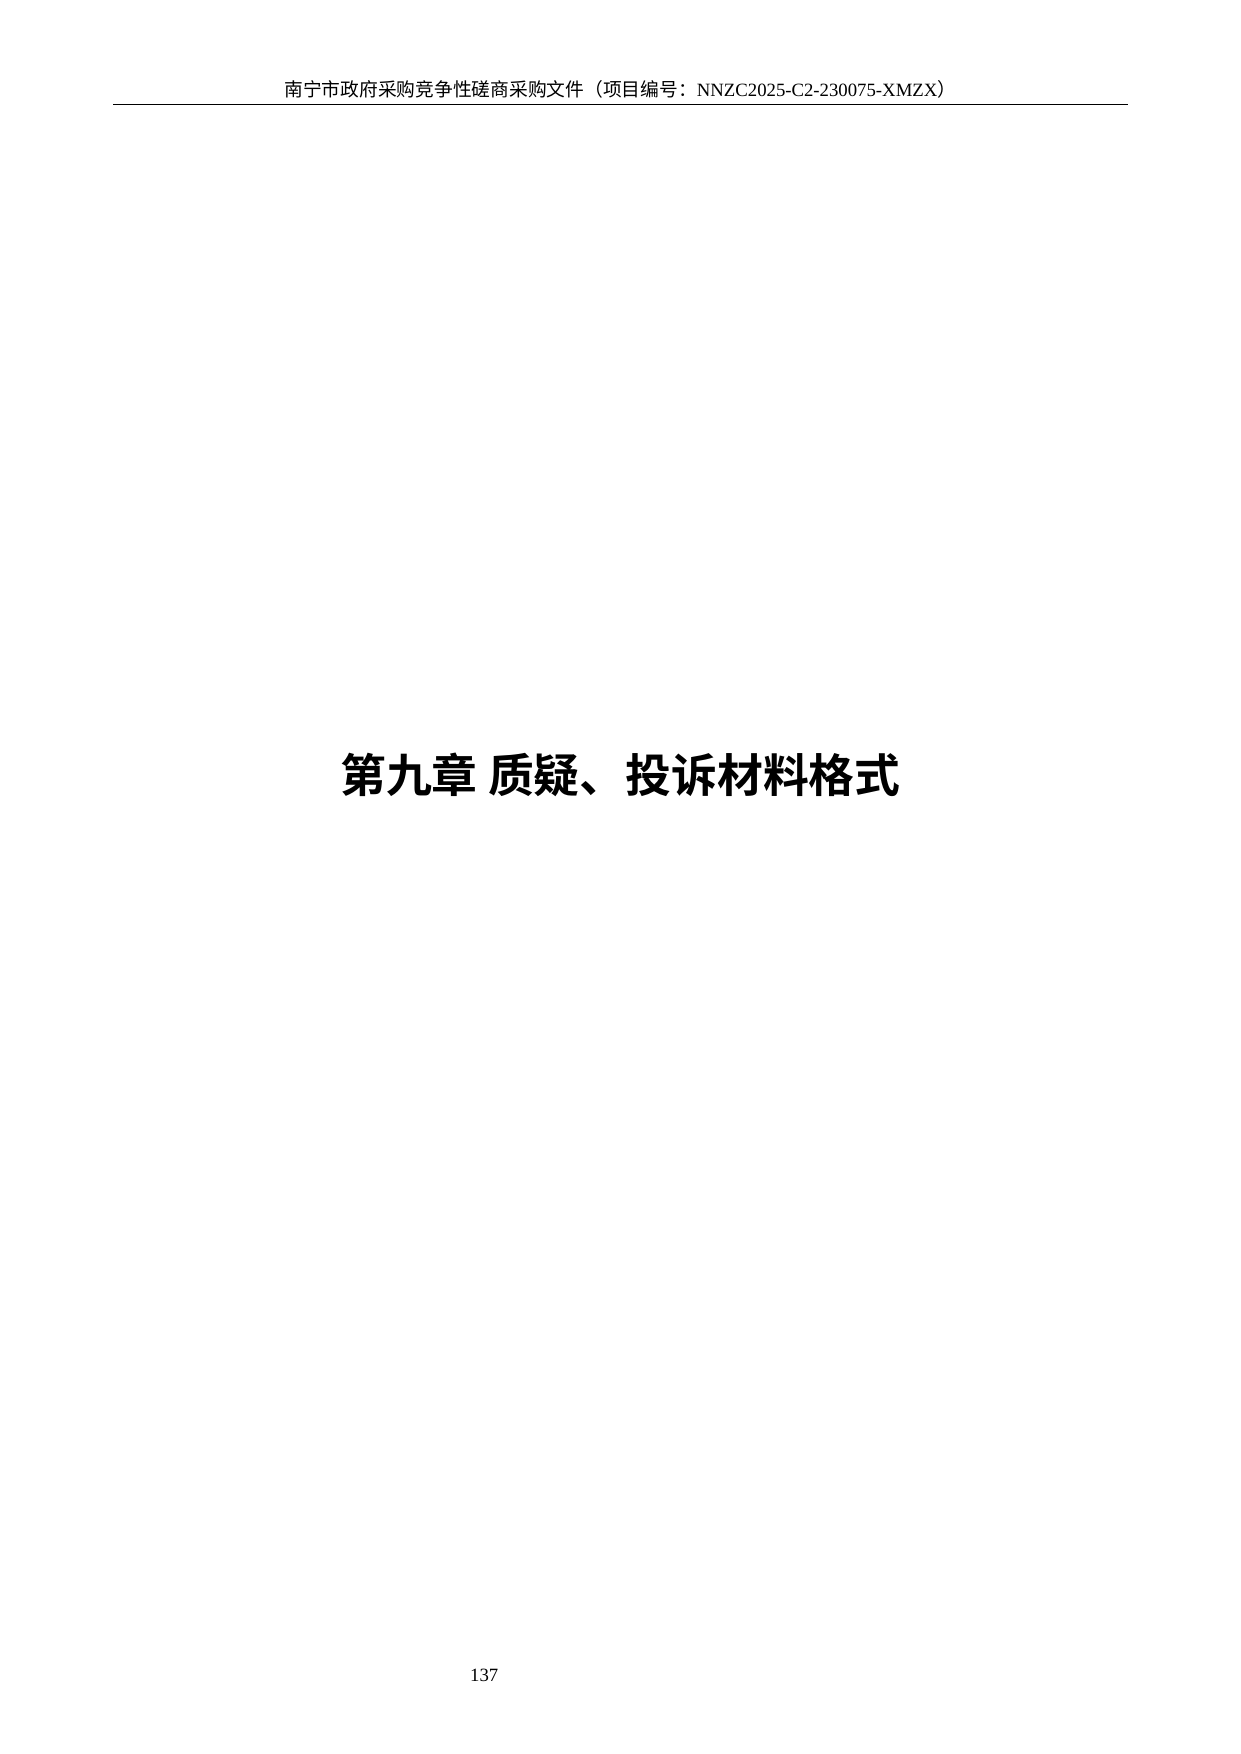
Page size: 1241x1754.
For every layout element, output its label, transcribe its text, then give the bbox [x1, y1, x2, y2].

subtitle 第九章 质疑、投诉材料格式 [112, 740, 1128, 806]
